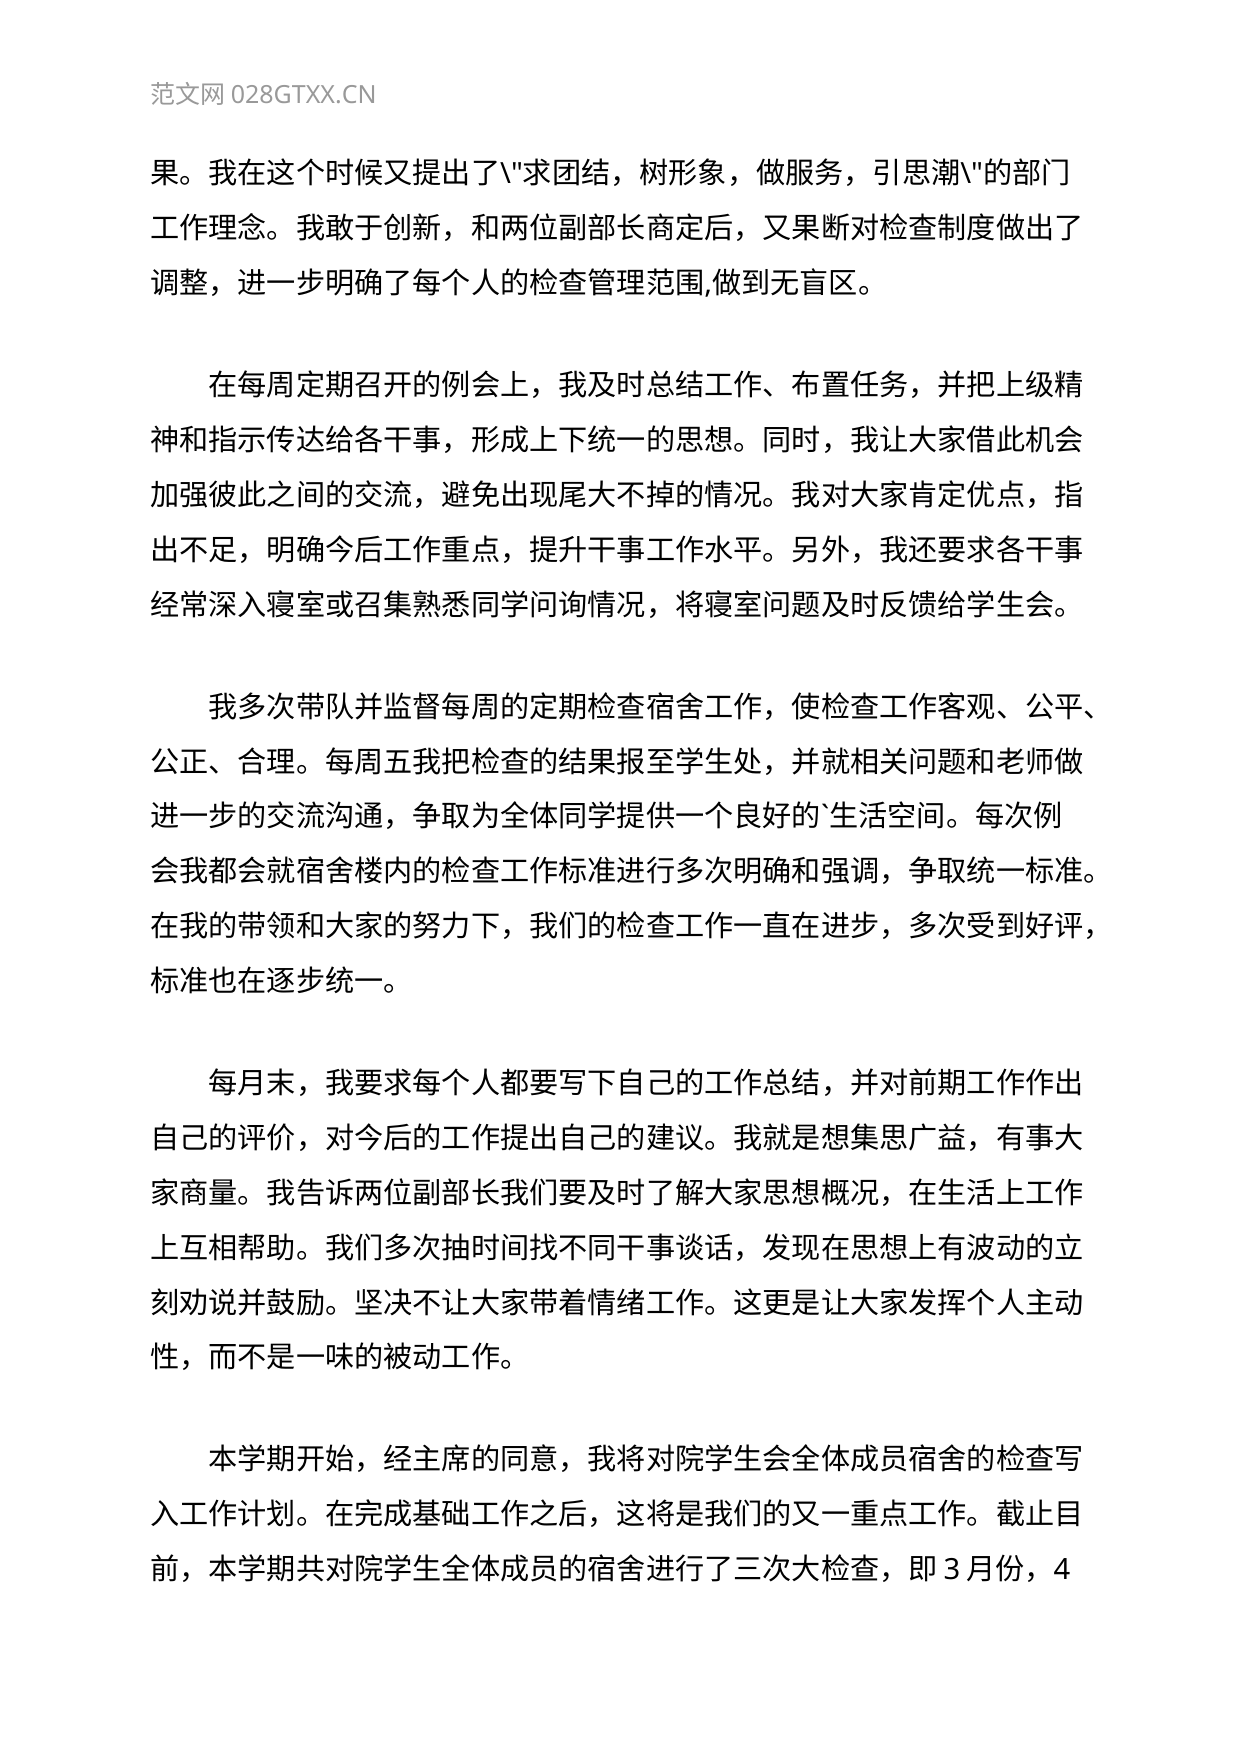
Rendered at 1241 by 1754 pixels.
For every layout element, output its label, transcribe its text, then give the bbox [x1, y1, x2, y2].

text 在每周定期召开的例会上，我及时总结工作、布置任务，并把上级精神和指示传达给各干事，形成上下统一的思想。同时，我让大家借此机会加强彼此之间的交流，避免出现尾大不掉的情况。我对大家肯定优点，指出不足，明确今后工作重点，提升干事工作水平。另外，我还要求各干事经常深入寝室或召集熟悉同学问询情况，将寝室问题及时反馈给学生会。 [150, 362, 1090, 624]
text 每月末，我要求每个人都要写下自己的工作总结，并对前期工作作出自己的评价，对今后的工作提出自己的建议。我就是想集思广益，有事大家商量。我告诉两位副部长我们要及时了解大家思想概况，在生活上工作上互相帮助。我们多次抽时间找不同干事谈话，发现在思想上有波动的立刻劝说并鼓励。坚决不让大家带着情绪工作。这更是让大家发挥个人主动性，而不是一味的被动工作。 [150, 1059, 1090, 1376]
text 我多次带队并监督每周的定期检查宿舍工作，使检查工作客观、公平、公正、合理。每周五我把检查的结果报至学生处，并就相关问题和老师做进一步的交流沟通，争取为全体同学提供一个良好的`生活空间。每次例会我都会就宿舍楼内的检查工作标准进行多次明确和强调，争取统一标准。在我的带领和大家的努力下，我们的检查工作一直在进步，多次受到好评，标准也在逐步统一。 [150, 683, 1090, 1000]
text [150, 1436, 1090, 1588]
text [150, 150, 1090, 302]
